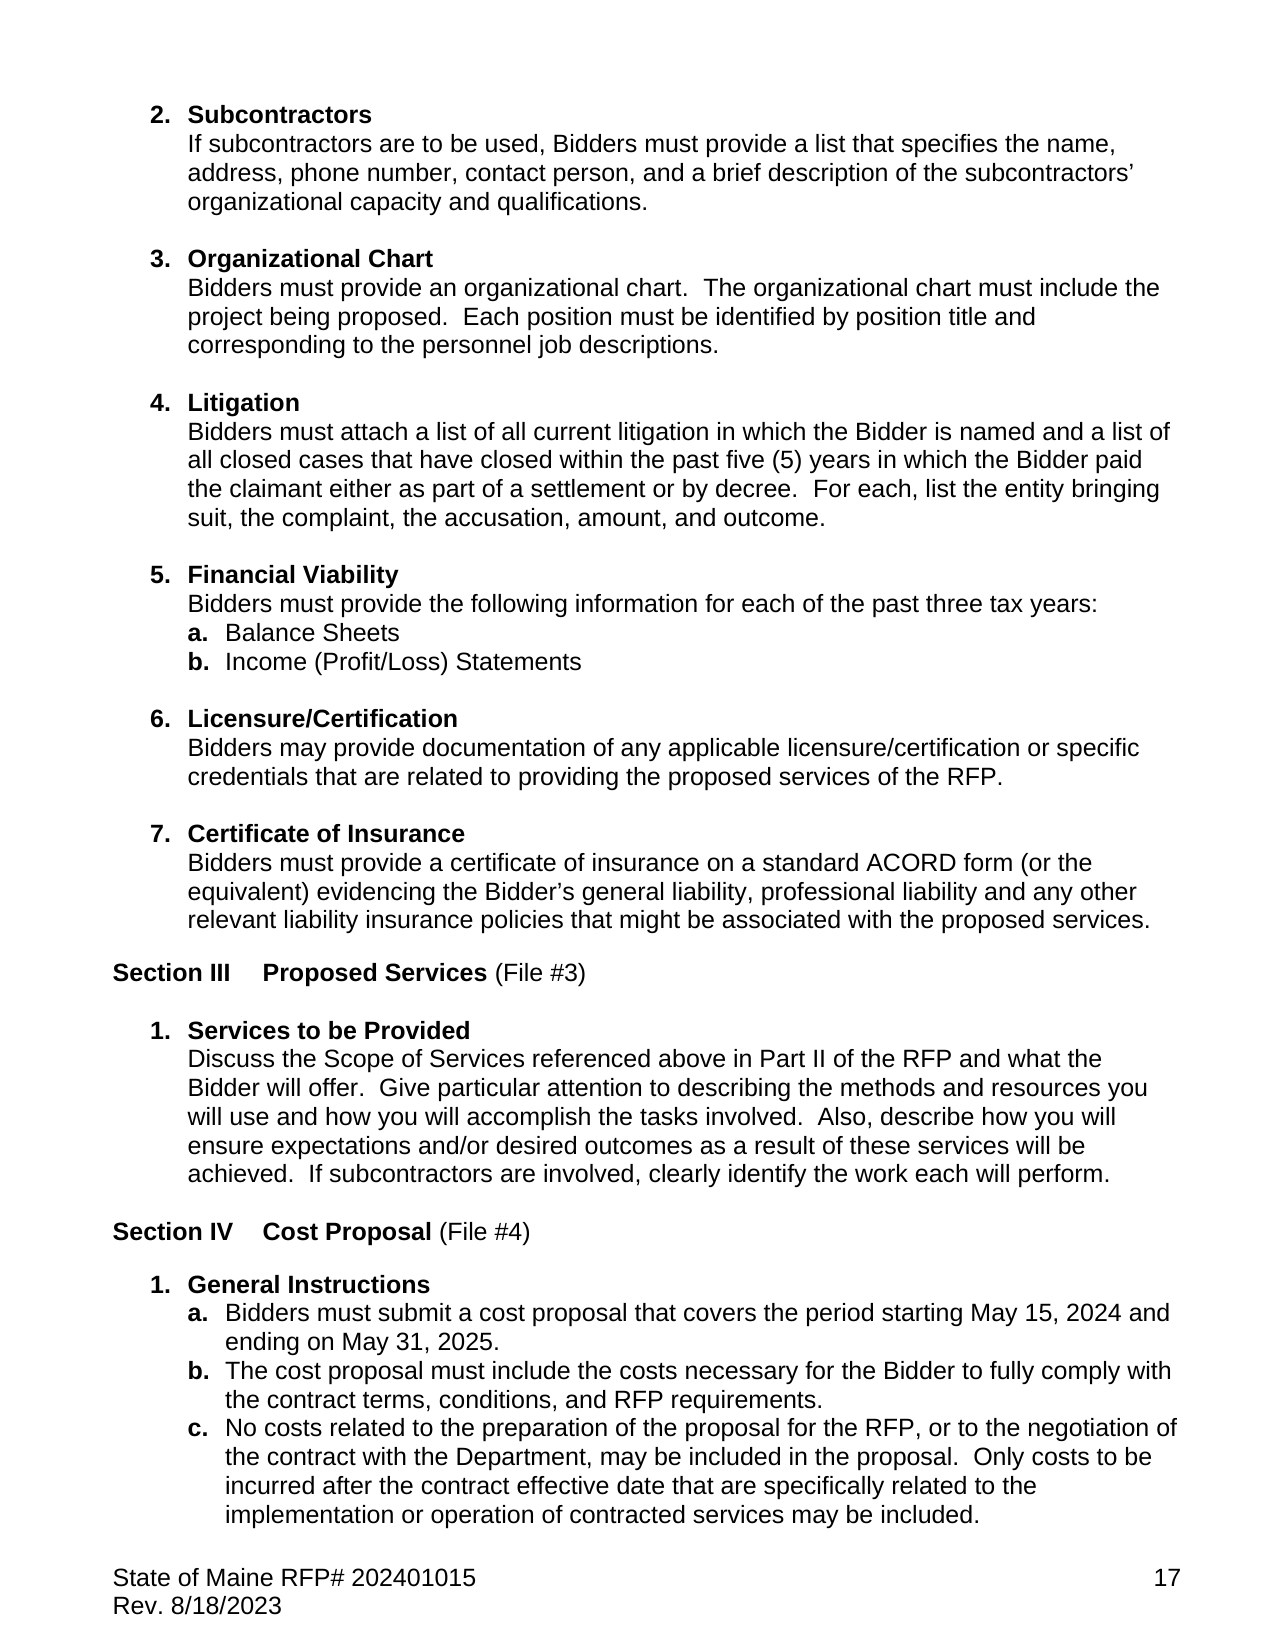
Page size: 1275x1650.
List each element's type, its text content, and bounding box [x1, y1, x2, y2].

list Bidders must submit a cost proposal that covers the period starting May 15, 2024 and ending on May 31, 2025. [187, 1298, 1181, 1356]
text Discuss the Scope of Services referenced above in Part II of the RFP and what the Bidder will offer. Give particular attention to describing the methods and resources you will use and how you will accomplish the tasks involved. Also, describe how you will ensure expectations and/or desired outcomes as a result of these services will be achieved. If subcontractors are involved, clearly identify the work each will perform. [187, 1044, 1181, 1188]
list Balance Sheets [187, 618, 1181, 647]
text Bidders must provide a certificate of insurance on a standard ACORD form (or the equivalent) evidencing the Bidder’s general liability, professional liability and any other relevant liability insurance policies that might be associated with the proposed services. [187, 848, 1181, 934]
text Bidders must attach a list of all current litigation in which the Bidder is named and a list of all closed cases that have closed within the past five (5) years in which the Bidder paid the claimant either as part of a settlement or by decree. For each, list the entity bringing suit, the complaint, the accusation, amount, and outcome. [187, 417, 1181, 532]
list No costs related to the preparation of the proposal for the RFP, or to the negotiation of the contract with the Department, may be included in the proposal. Only costs to be incurred after the contract effective date that are specifically related to the implementation or operation of contracted services may be included. [187, 1413, 1181, 1528]
list Income (Profit/Loss) Statements [187, 647, 1181, 675]
list Subcontractors [150, 100, 1181, 129]
text Bidders must provide an organizational chart. The organizational chart must include the project being proposed. Each position must be identified by position title and corresponding to the personnel job descriptions. [187, 273, 1181, 359]
list Organizational Chart [150, 244, 1181, 273]
list General Instructions [150, 1270, 1181, 1298]
text Section IV Cost Proposal (File #4) [112, 1217, 1181, 1246]
list Licensure/Certification [150, 704, 1181, 733]
list Certificate of Insurance [150, 819, 1181, 848]
list Litigation [150, 388, 1181, 417]
text Section III Proposed Services (File #3) [112, 958, 1181, 987]
list Services to be Provided [150, 1016, 1181, 1044]
text Bidders must provide the following information for each of the past three tax years: [112, 589, 1181, 618]
text Bidders may provide documentation of any applicable licensure/certification or specific credentials that are related to providing the proposed services of the RFP. [187, 733, 1181, 790]
text If subcontractors are to be used, Bidders must provide a list that specifies the name, address, phone number, contact person, and a brief description of the subcontractors’ organizational capacity and qualifications. [187, 129, 1181, 215]
list The cost proposal must include the costs necessary for the Bidder to fully comply with the contract terms, conditions, and RFP requirements. [187, 1356, 1181, 1413]
list Financial Viability [150, 560, 1181, 589]
